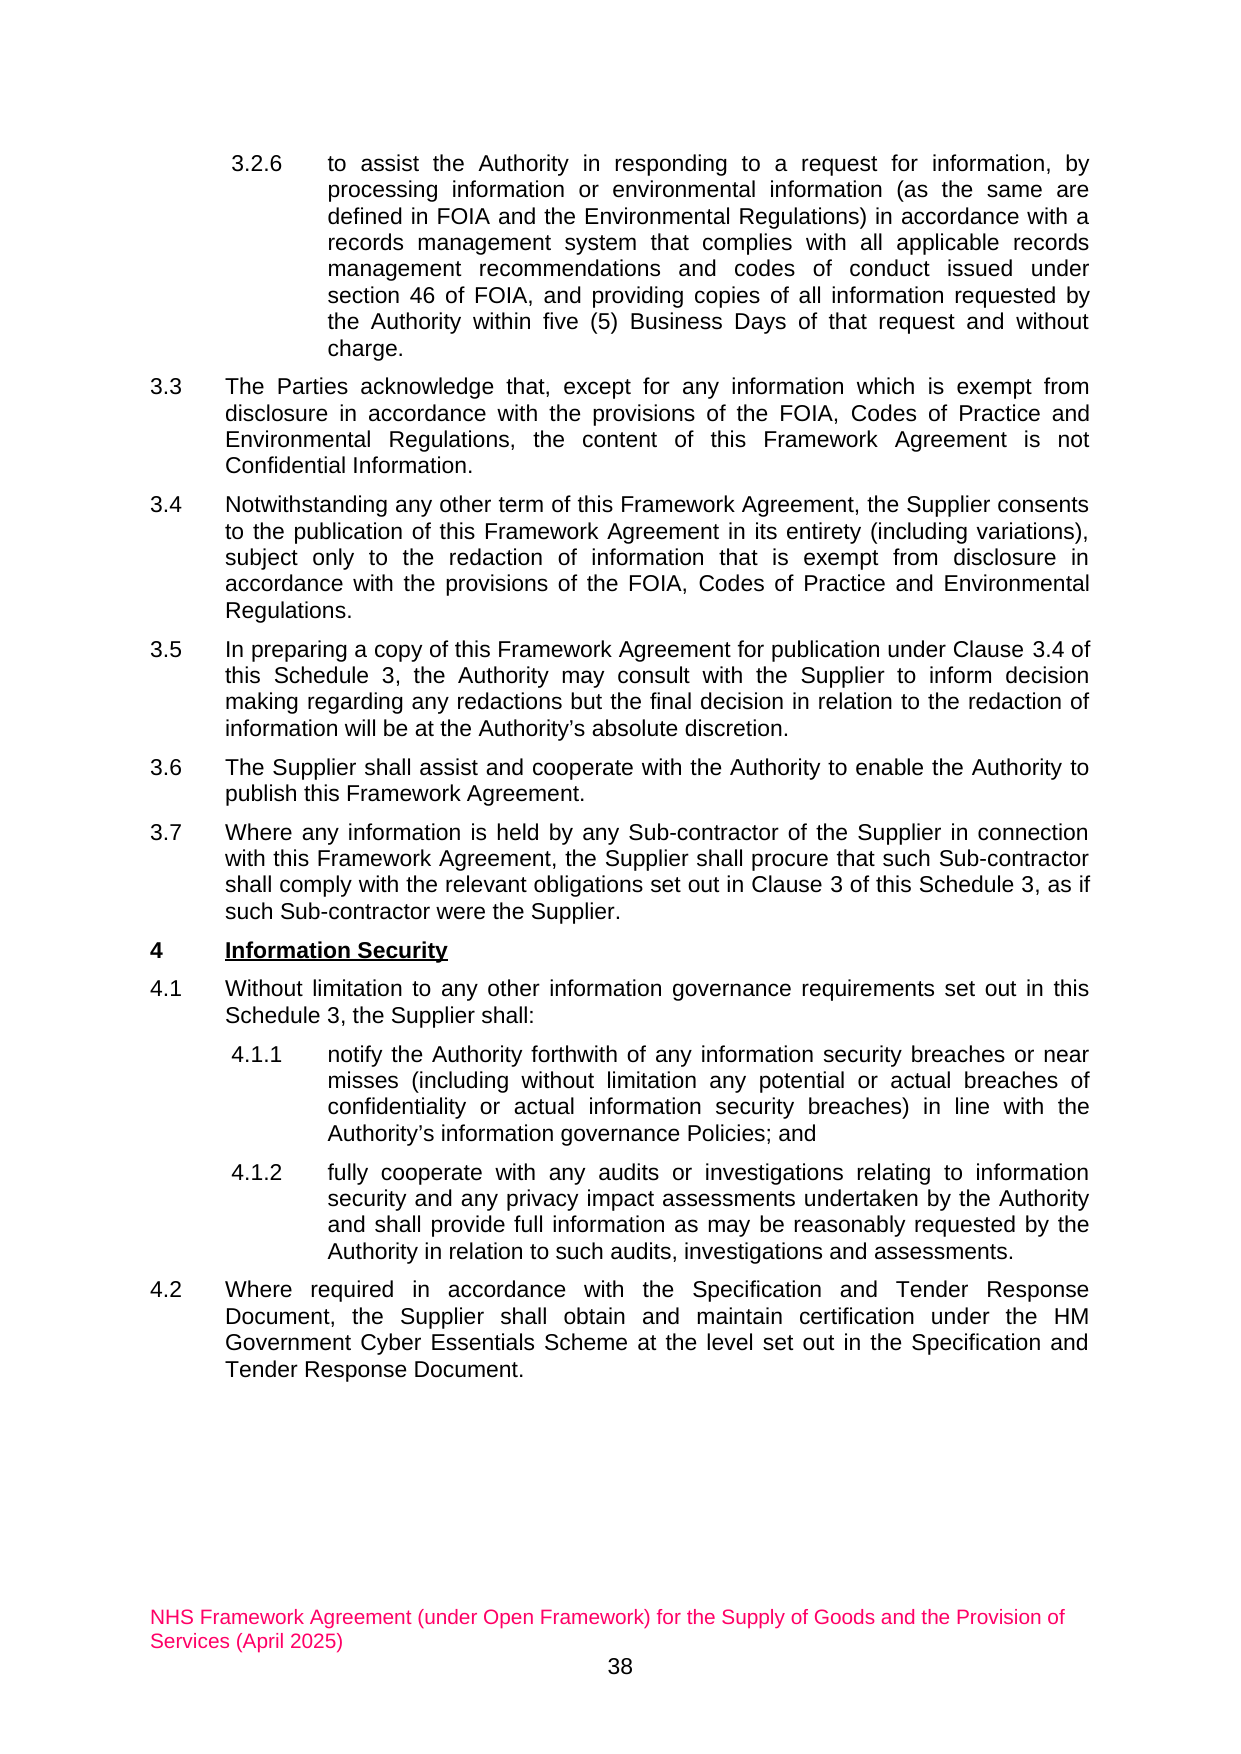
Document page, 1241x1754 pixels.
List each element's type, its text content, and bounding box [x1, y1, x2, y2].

subtitle In preparing a copy of this Framework Agreement for publication under Clause 3.4 of this Schedule 3, the Authority may consult with the Supplier to inform decision making regarding any redactions but the final decision in relation to the redaction of information will be at the Authority’s absolute discretion. [150, 636, 1090, 741]
subtitle The Parties acknowledge that, except for any information which is exempt from disclosure in accordance with the provisions of the FOIA, Codes of Practice and Environmental Regulations, the content of this Framework Agreement is not Confidential Information. [150, 373, 1090, 479]
subtitle Without limitation to any other information governance requirements set out in this Schedule 3, the Supplier shall: [150, 975, 1090, 1028]
subtitle fully cooperate with any audits or investigations relating to information security and any privacy impact assessments undertaken by the Authority and shall provide full information as may be reasonably requested by the Authority in relation to such audits, investigations and assessments. [231, 1158, 1090, 1264]
subtitle to assist the Authority in responding to a request for information, by processing information or environmental information (as the same are defined in FOIA and the Environmental Regulations) in accordance with a records management system that complies with all applicable records management recommendations and codes of conduct issued under section 46 of FOIA, and providing copies of all information requested by the Authority within five (5) Business Days of that request and without charge. [231, 150, 1090, 361]
subtitle Notwithstanding any other term of this Framework Agreement, the Supplier consents to the publication of this Framework Agreement in its entirety (including variations), subject only to the redaction of information that is exempt from disclosure in accordance with the provisions of the FOIA, Codes of Practice and Environmental Regulations. [150, 491, 1090, 623]
subtitle notify the Authority forthwith of any information security breaches or near misses (including without limitation any potential or actual breaches of confidentiality or actual information security breaches) in line with the Authority’s information governance Policies; and [231, 1041, 1090, 1146]
subtitle Where required in accordance with the Specification and Tender Response Document, the Supplier shall obtain and maintain certification under the HM Government Cyber Essentials Scheme at the level set out in the Specification and Tender Response Document. [150, 1276, 1090, 1382]
subtitle Information Security [150, 937, 1090, 963]
subtitle Where any information is held by any Sub-contractor of the Supplier in connection with this Framework Agreement, the Supplier shall procure that such Sub-contractor shall comply with the relevant obligations set out in Clause 3 of this Schedule 3, as if such Sub-contractor were the Supplier. [150, 819, 1090, 924]
subtitle The Supplier shall assist and cooperate with the Authority to enable the Authority to publish this Framework Agreement. [150, 753, 1090, 806]
